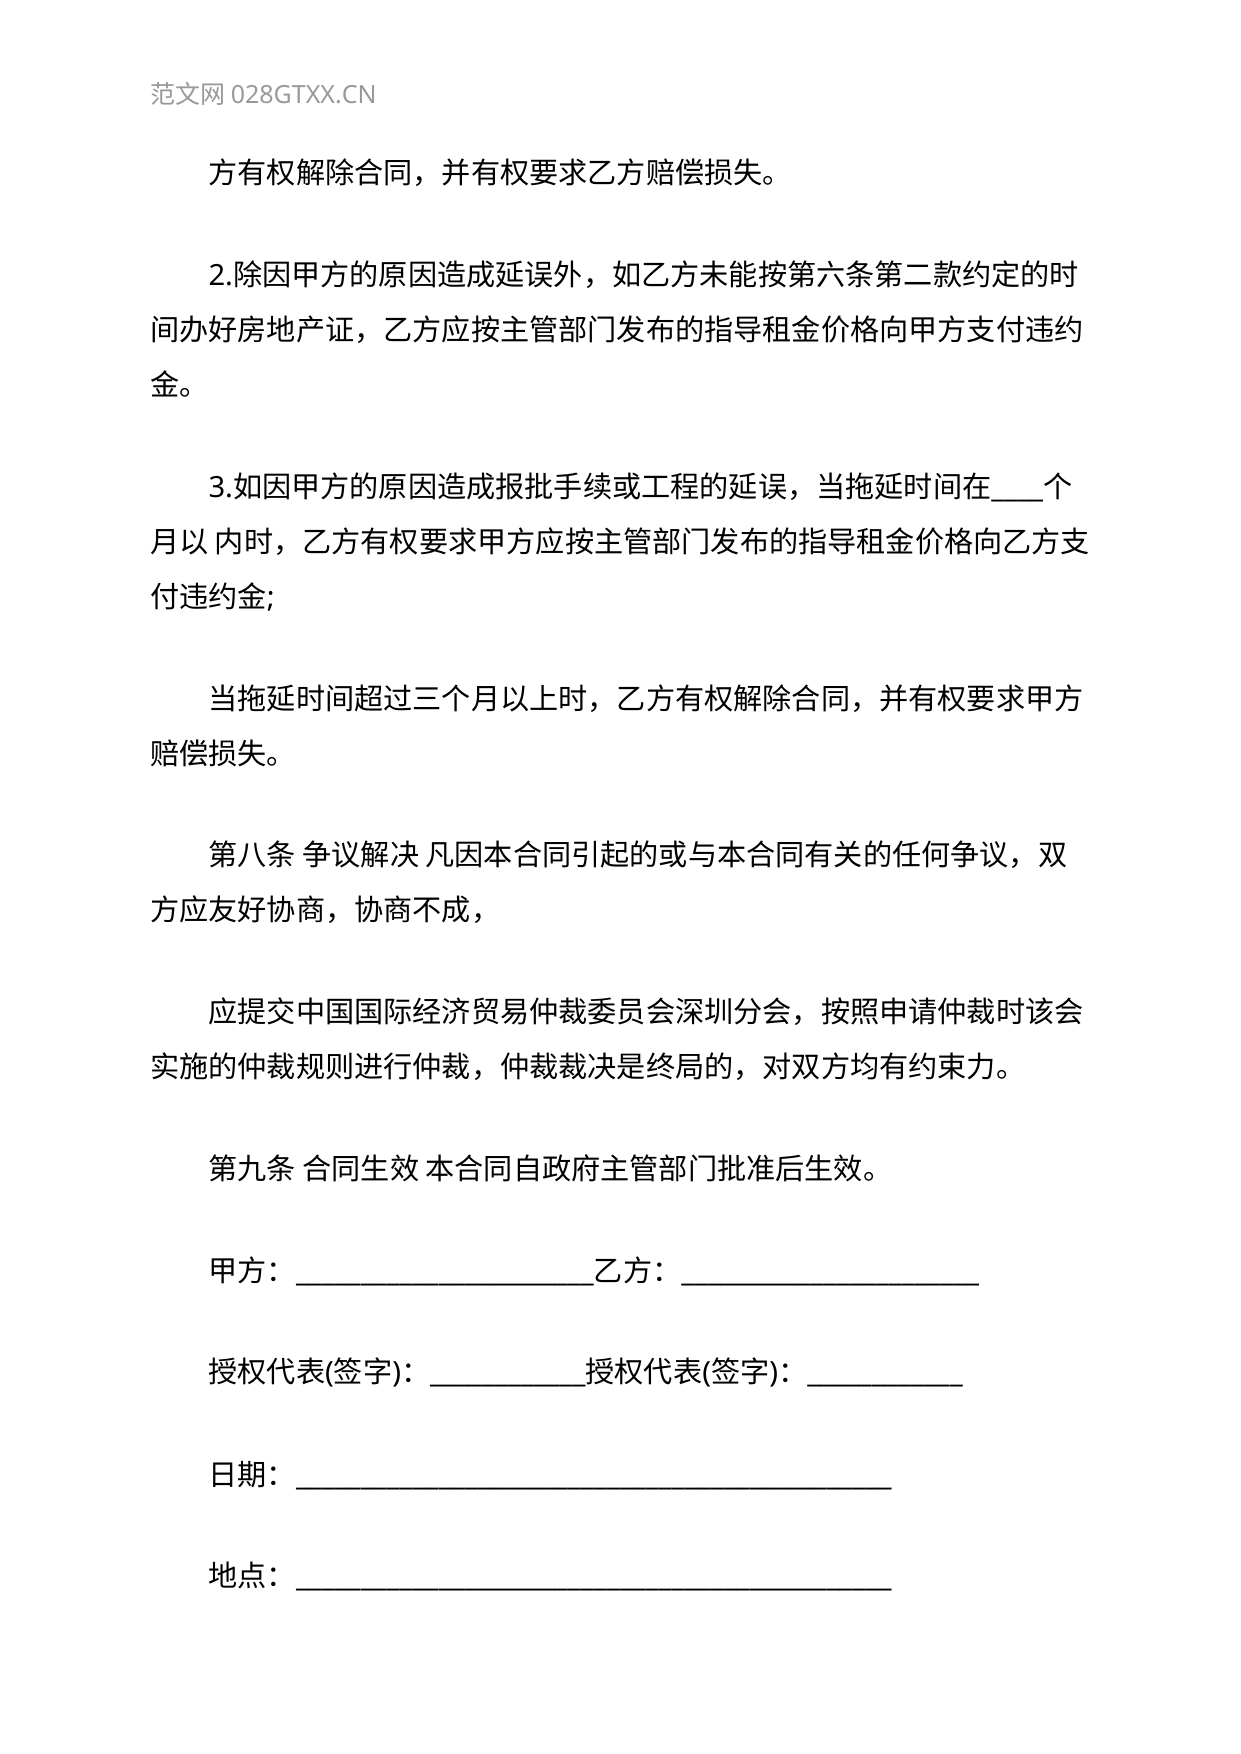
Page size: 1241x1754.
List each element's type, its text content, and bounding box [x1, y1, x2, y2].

text 应提交中国国际经济贸易仲裁委员会深圳分会，按照申请仲裁时该会实施的仲裁规则进行仲裁，仲裁裁决是终局的，对双方均有约束力。 [150, 989, 1090, 1086]
text 第八条 争议解决 凡因本合同引起的或与本合同有关的任何争议，双方应友好协商，协商不成， [150, 832, 1090, 929]
text 当拖延时间超过三个月以上时，乙方有权解除合同，并有权要求甲方赔偿损失。 [150, 675, 1090, 772]
text 地点：______________________________________________ [150, 1553, 1090, 1595]
text 日期：______________________________________________ [150, 1451, 1090, 1493]
text 方有权解除合同，并有权要求乙方赔偿损失。 [150, 150, 1090, 192]
text 2.除因甲方的原因造成延误外，如乙方未能按第六条第二款约定的时间办好房地产证，乙方应按主管部门发布的指导租金价格向甲方支付违约金。 [150, 252, 1090, 404]
text 甲方：_______________________乙方：_______________________ [150, 1247, 1090, 1289]
text 3.如因甲方的原因造成报批手续或工程的延误，当拖延时间在____个月以 内时，乙方有权要求甲方应按主管部门发布的指导租金价格向乙方支付违约金; [150, 463, 1090, 616]
text 授权代表(签字)：____________授权代表(签字)：____________ [150, 1349, 1090, 1391]
text 第九条 合同生效 本合同自政府主管部门批准后生效。 [150, 1145, 1090, 1188]
